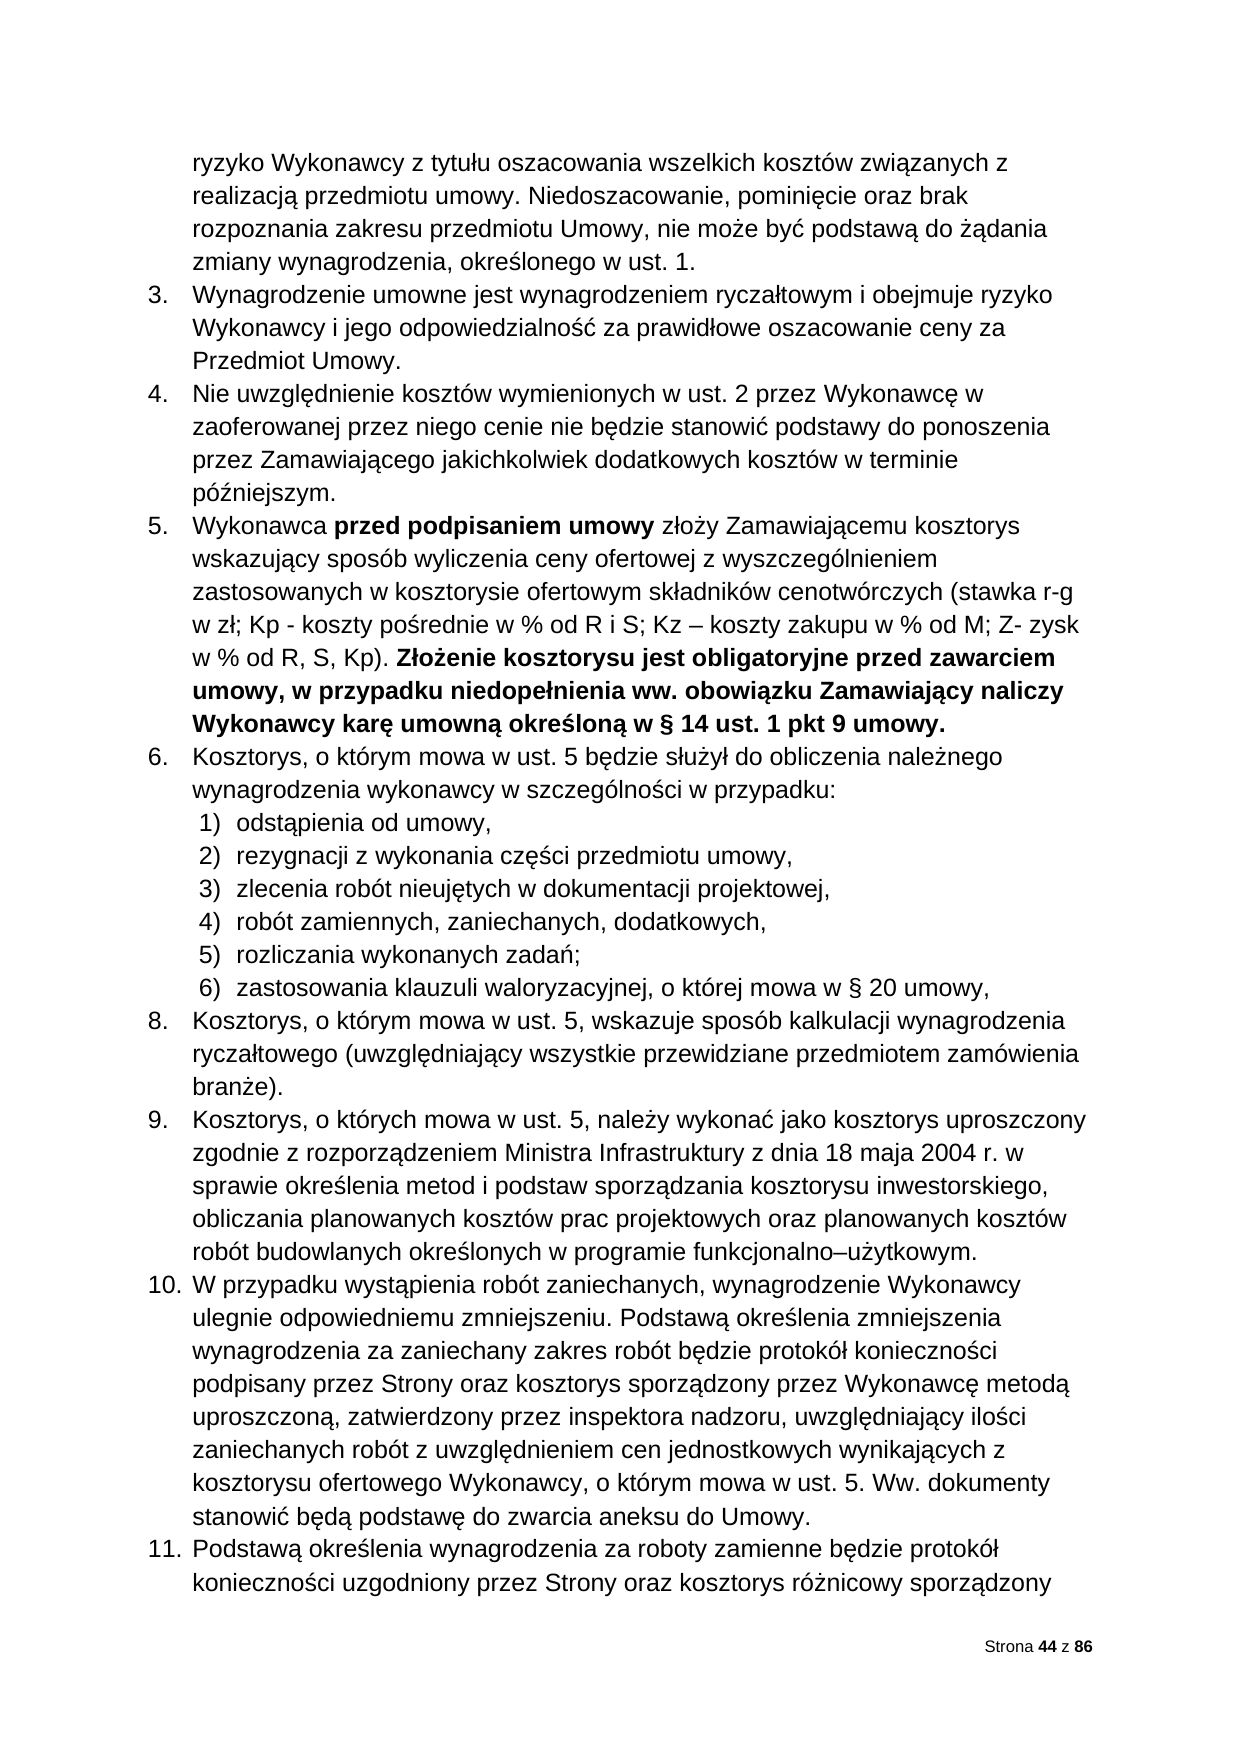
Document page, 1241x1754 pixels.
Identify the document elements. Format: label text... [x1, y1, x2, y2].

list zlecenia robót nieujętych w dokumentacji projektowej, [199, 874, 1093, 903]
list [148, 148, 1093, 275]
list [148, 1534, 1093, 1596]
list Kosztorys, o których mowa w ust. 5, należy wykonać jako kosztorys uproszczony zgodnie z rozporządzeniem Ministra Infrastruktury z dnia 18 maja 2004 r. w sprawie określenia metod i podstaw sporządzania kosztorysu inwestorskiego, obliczania planowanych kosztów prac projektowych oraz planowanych kosztów robót budowlanych określonych w programie funkcjonalno–użytkowym. [148, 1105, 1093, 1266]
list Kosztorys, o którym mowa w ust. 5 będzie służył do obliczenia należnego wynagrodzenia wykonawcy w szczególności w przypadku: [148, 742, 1093, 804]
list zastosowania klauzuli waloryzacyjnej, o której mowa w § 20 umowy, [199, 973, 1093, 1002]
list W przypadku wystąpienia robót zaniechanych, wynagrodzenie Wykonawcy ulegnie odpowiedniemu zmniejszeniu. Podstawą określenia zmniejszenia wynagrodzenia za zaniechany zakres robót będzie protokół konieczności podpisany przez Strony oraz kosztorys sporządzony przez Wykonawcę metodą uproszczoną, zatwierdzony przez inspektora nadzoru, uwzględniający ilości zaniechanych robót z uwzględnieniem cen jednostkowych wynikających z kosztorysu ofertowego Wykonawcy, o którym mowa w ust. 5. Ww. dokumenty stanowić będą podstawę do zwarcia aneksu do Umowy. [148, 1270, 1093, 1530]
list Wykonawca przed podpisaniem umowy złoży Zamawiającemu kosztorys wskazujący sposób wyliczenia ceny ofertowej z wyszczególnieniem zastosowanych w kosztorysie ofertowym składników cenotwórczych (stawka r-g w zł; Kp - koszty pośrednie w % od R i S; Kz – koszty zakupu w % od M; Z- zysk w % od R, S, Kp). Złożenie kosztorysu jest obligatoryjne przed zawarciem umowy, w przypadku niedopełnienia ww. obowiązku Zamawiający naliczy Wykonawcy karę umowną określoną w § 14 ust. 1 pkt 9 umowy. [148, 511, 1093, 738]
list Nie uwzględnienie kosztów wymienionych w ust. 2 przez Wykonawcę w zaoferowanej przez niego cenie nie będzie stanowić podstawy do ponoszenia przez Zamawiającego jakichkolwiek dodatkowych kosztów w terminie późniejszym. [148, 379, 1093, 507]
list rezygnacji z wykonania części przedmiotu umowy, [199, 841, 1093, 870]
list robót zamiennych, zaniechanych, dodatkowych, [199, 907, 1093, 936]
list odstąpienia od umowy, [199, 808, 1093, 837]
list rozliczania wykonanych zadań; [199, 940, 1093, 969]
list Wynagrodzenie umowne jest wynagrodzeniem ryczałtowym i obejmuje ryzyko Wykonawcy i jego odpowiedzialność za prawidłowe oszacowanie ceny za Przedmiot Umowy. [148, 280, 1093, 374]
list Kosztorys, o którym mowa w ust. 5, wskazuje sposób kalkulacji wynagrodzenia ryczałtowego (uwzględniający wszystkie przewidziane przedmiotem zamówienia branże). [148, 1006, 1093, 1101]
